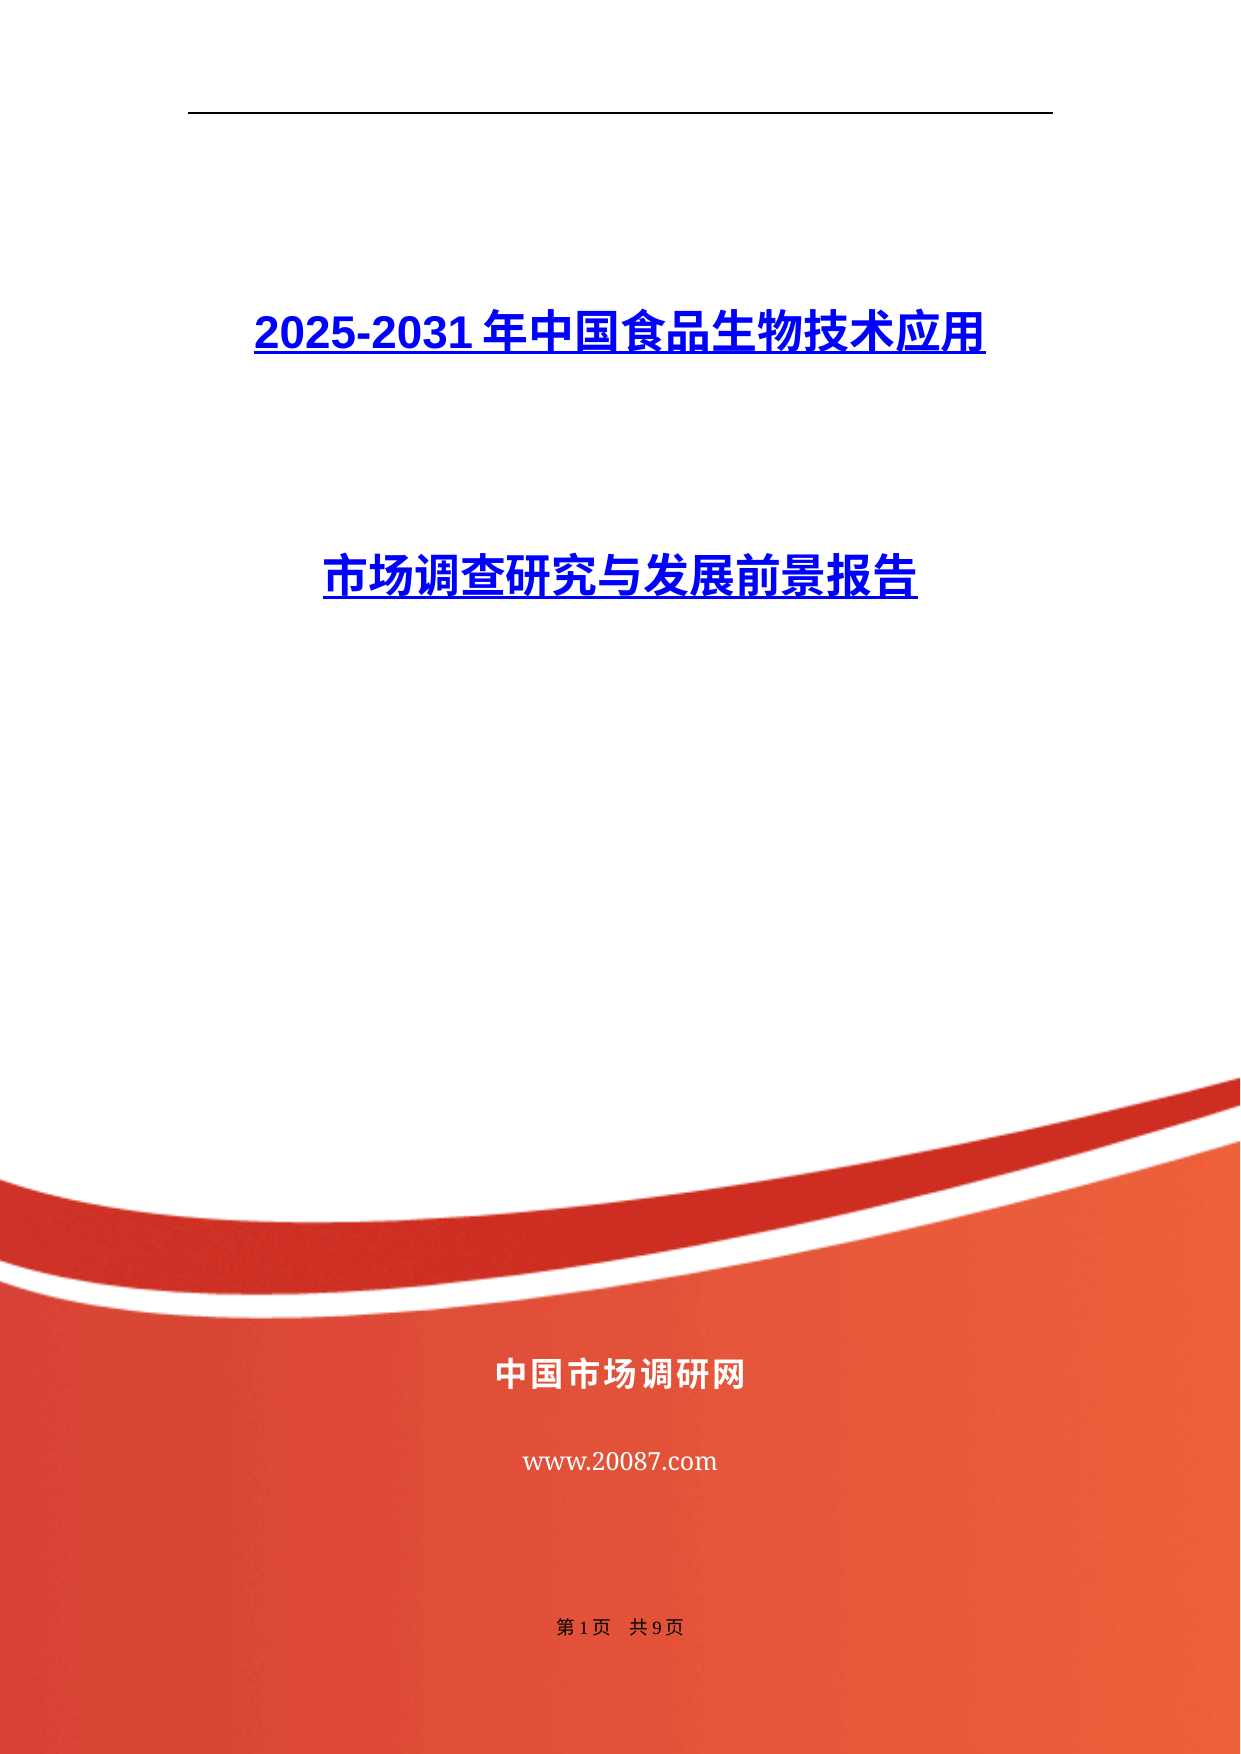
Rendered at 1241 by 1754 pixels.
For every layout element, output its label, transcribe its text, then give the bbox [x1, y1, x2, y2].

table_header 2025-2031年中国食品生物技术应用市场调查研究与发展前景报告 [188, 207, 1053, 773]
picture [0, 1006, 1241, 1754]
subtitle 中国市场调研网 [187, 1339, 1053, 1404]
text www.20087.com [187, 1428, 1053, 1493]
